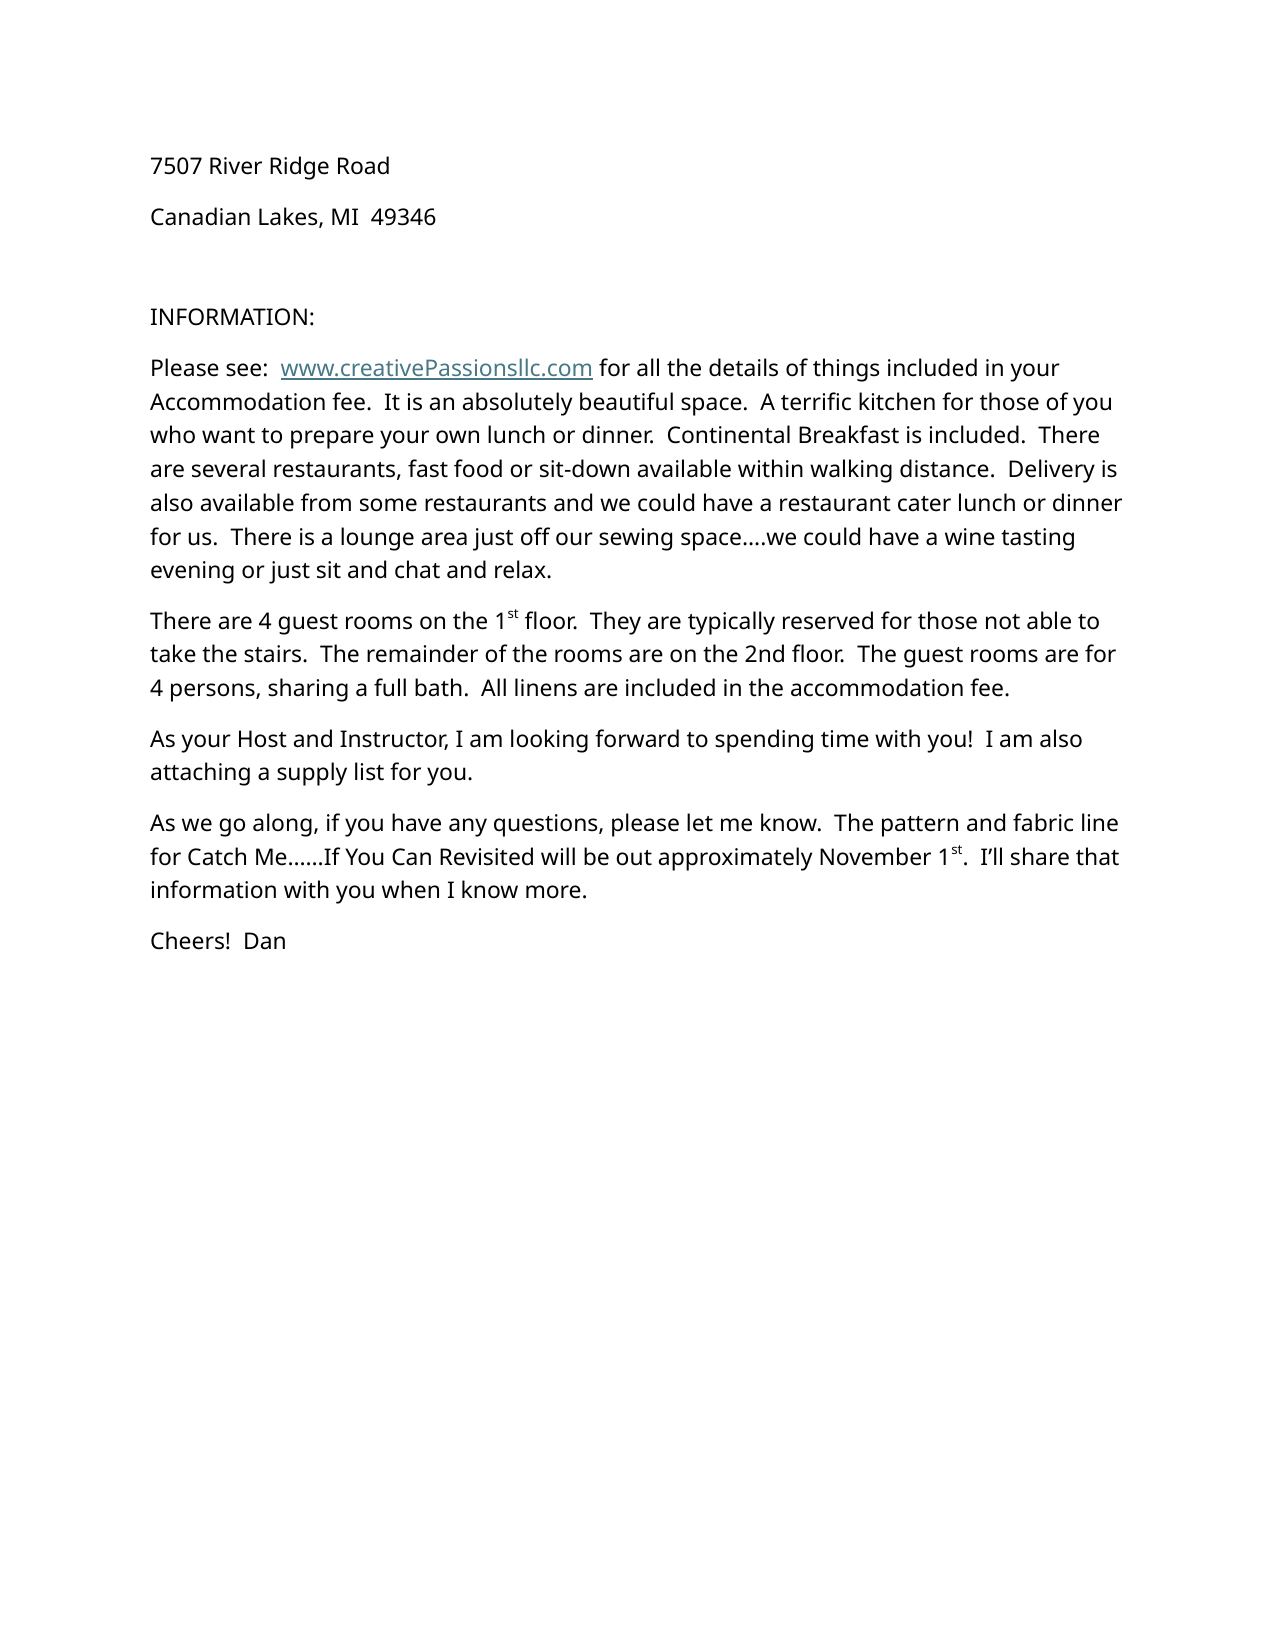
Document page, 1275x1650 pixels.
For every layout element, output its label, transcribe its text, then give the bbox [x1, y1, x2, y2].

text As we go along, if you have any questions, please let me know. The pattern and fabric line for Catch Me……If You Can Revisited will be out approximately November 1st. I’ll share that information with you when I know more. [150, 807, 1125, 905]
text Cheers! Dan [150, 924, 1125, 956]
text As your Host and Instructor, I am looking forward to spending time with you! I am also attaching a supply list for you. [150, 722, 1125, 787]
text INFORMATION: [150, 301, 1125, 332]
text Canadian Lakes, MI 49346 [150, 200, 1125, 232]
text There are 4 guest rooms on the 1st floor. They are typically reserved for those not able to take the stairs. The remainder of the rooms are on the 2nd floor. The guest rooms are for 4 persons, sharing a full bath. All linens are included in the accommodation fee. [150, 604, 1125, 703]
text Please see: www.creativePassionsllc.com for all the details of things included in your Accommodation fee. It is an absolutely beautiful space. A terrific kitchen for those of you who want to prepare your own lunch or dinner. Continental Breakfast is included. There are several restaurants, fast food or sit-down available within walking distance. Delivery is also available from some restaurants and we could have a restaurant cater lunch or dinner for us. There is a lounge area just off our sewing space….we could have a wine tasting evening or just sit and chat and relax. [150, 352, 1125, 585]
text 7507 River Ridge Road [150, 150, 1125, 181]
